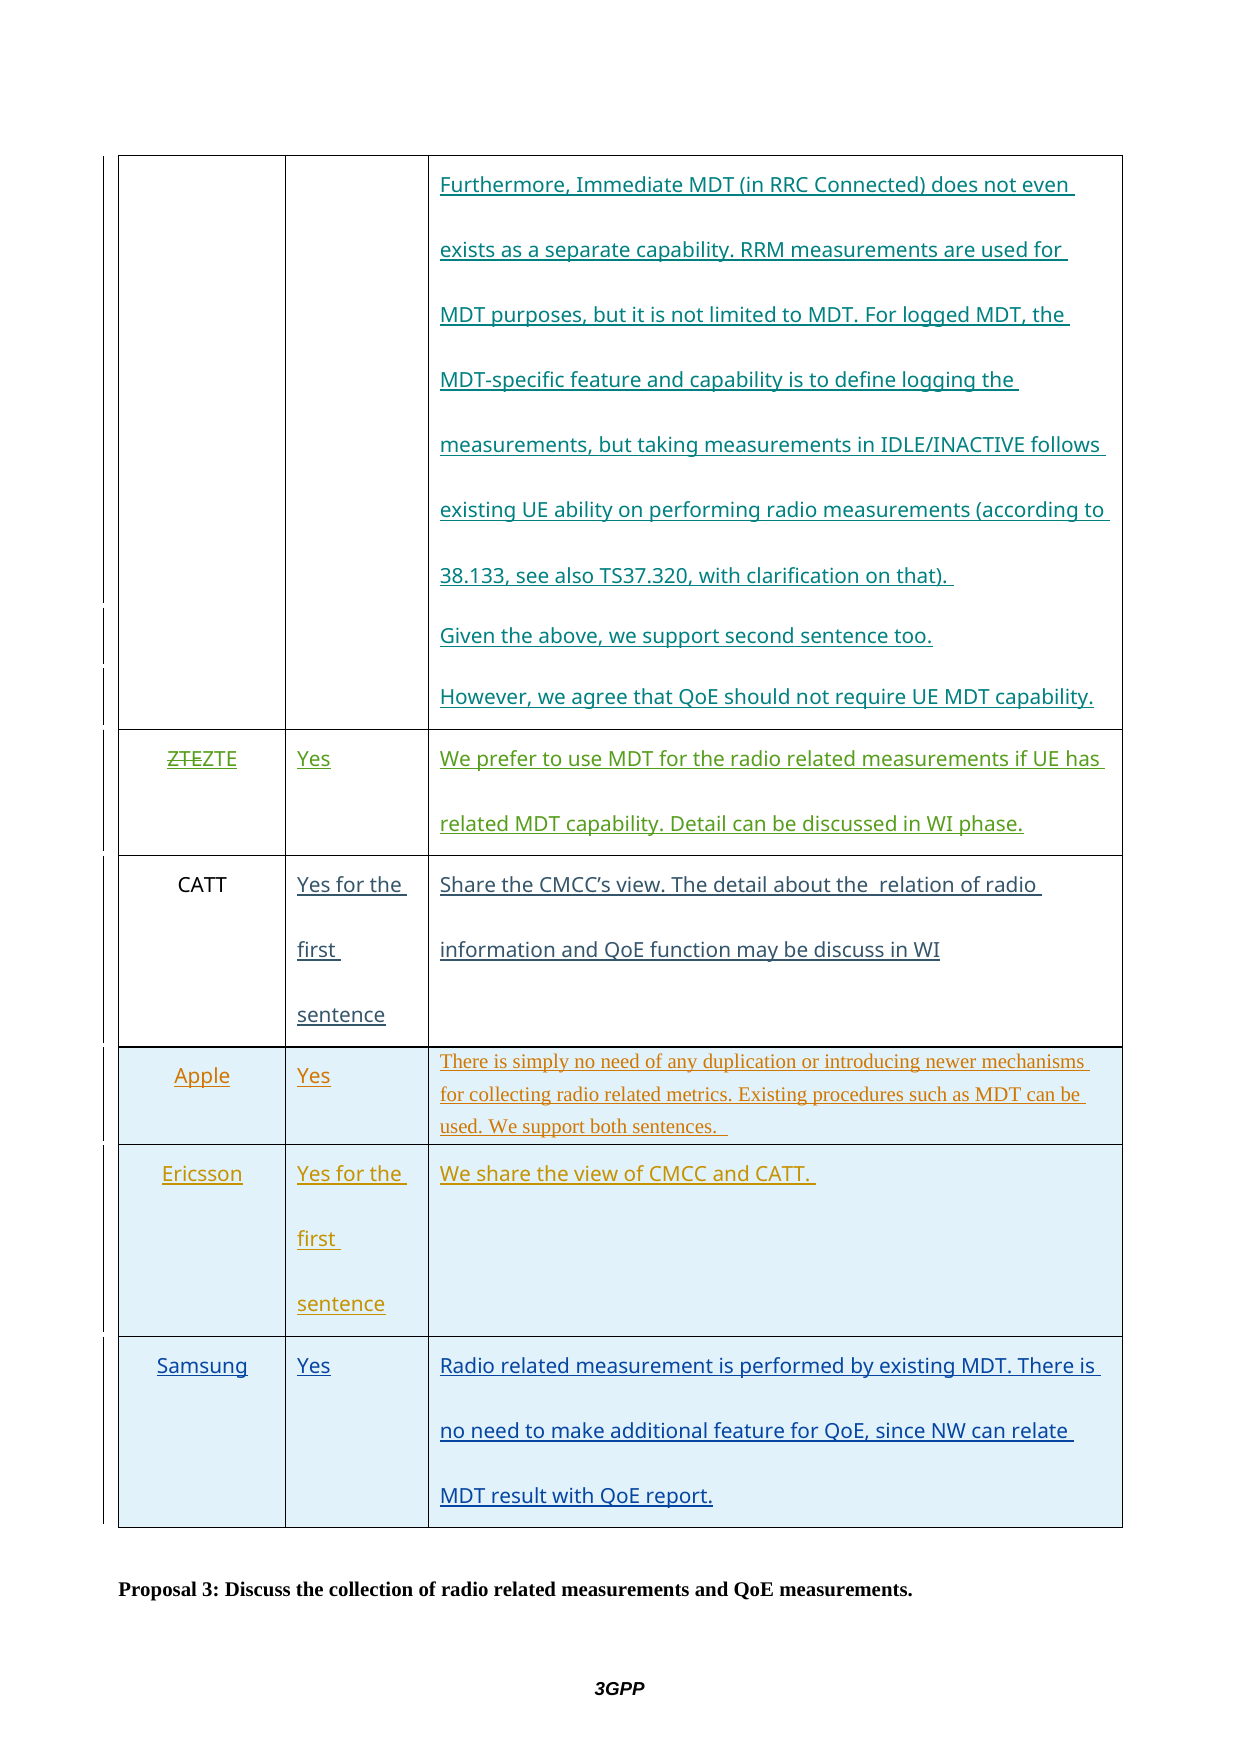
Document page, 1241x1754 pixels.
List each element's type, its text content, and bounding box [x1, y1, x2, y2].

table_cell [286, 730, 428, 855]
table_cell CATT [119, 856, 285, 1046]
table_cell [429, 856, 1122, 1046]
table_cell [429, 156, 1122, 728]
table_cell [286, 856, 428, 1046]
table_cell [119, 730, 285, 855]
text Proposal 3: Discuss the collection of radio related measurements and QoE measurements. [118, 1575, 1122, 1604]
table_cell [119, 156, 285, 728]
table_cell [429, 730, 1122, 855]
table_cell [286, 156, 428, 728]
